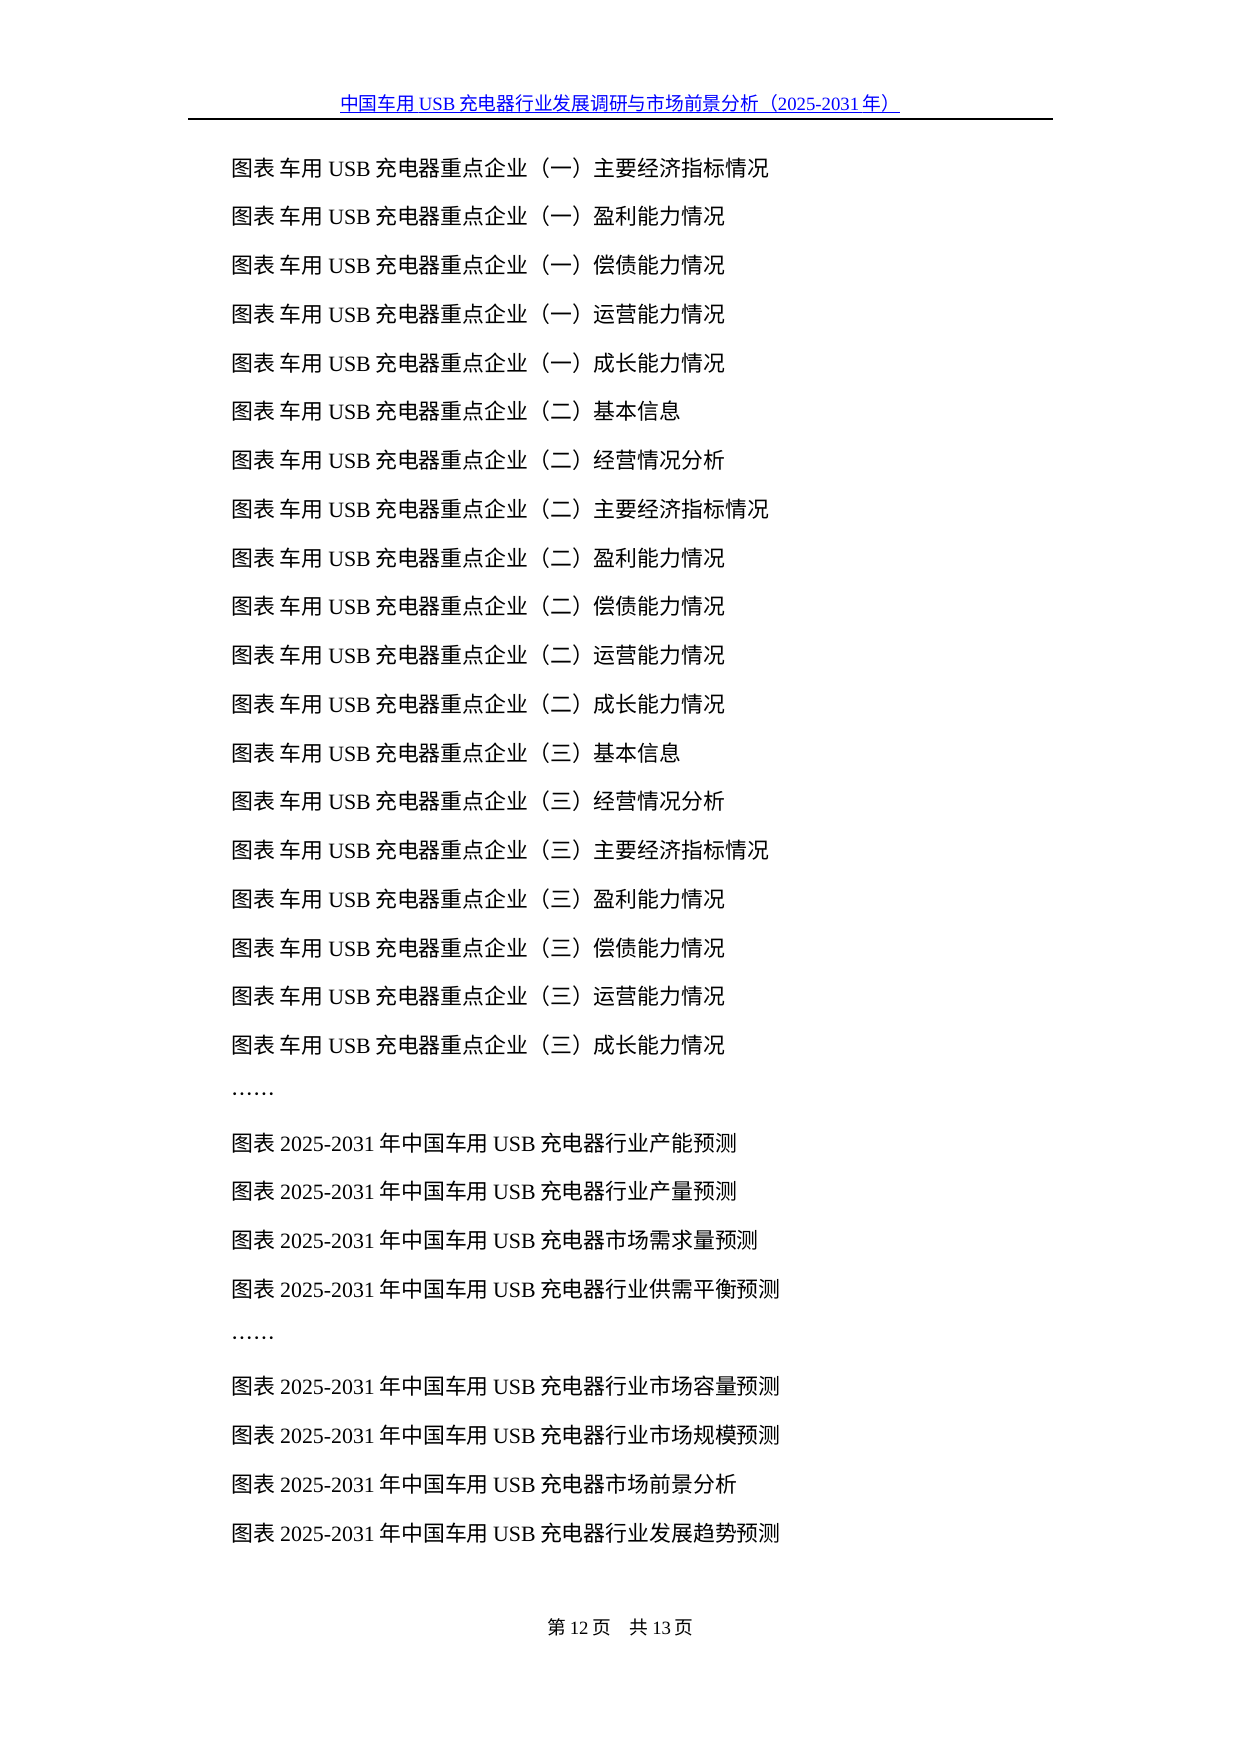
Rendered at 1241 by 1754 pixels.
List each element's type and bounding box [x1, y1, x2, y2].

text [187, 150, 1053, 1548]
